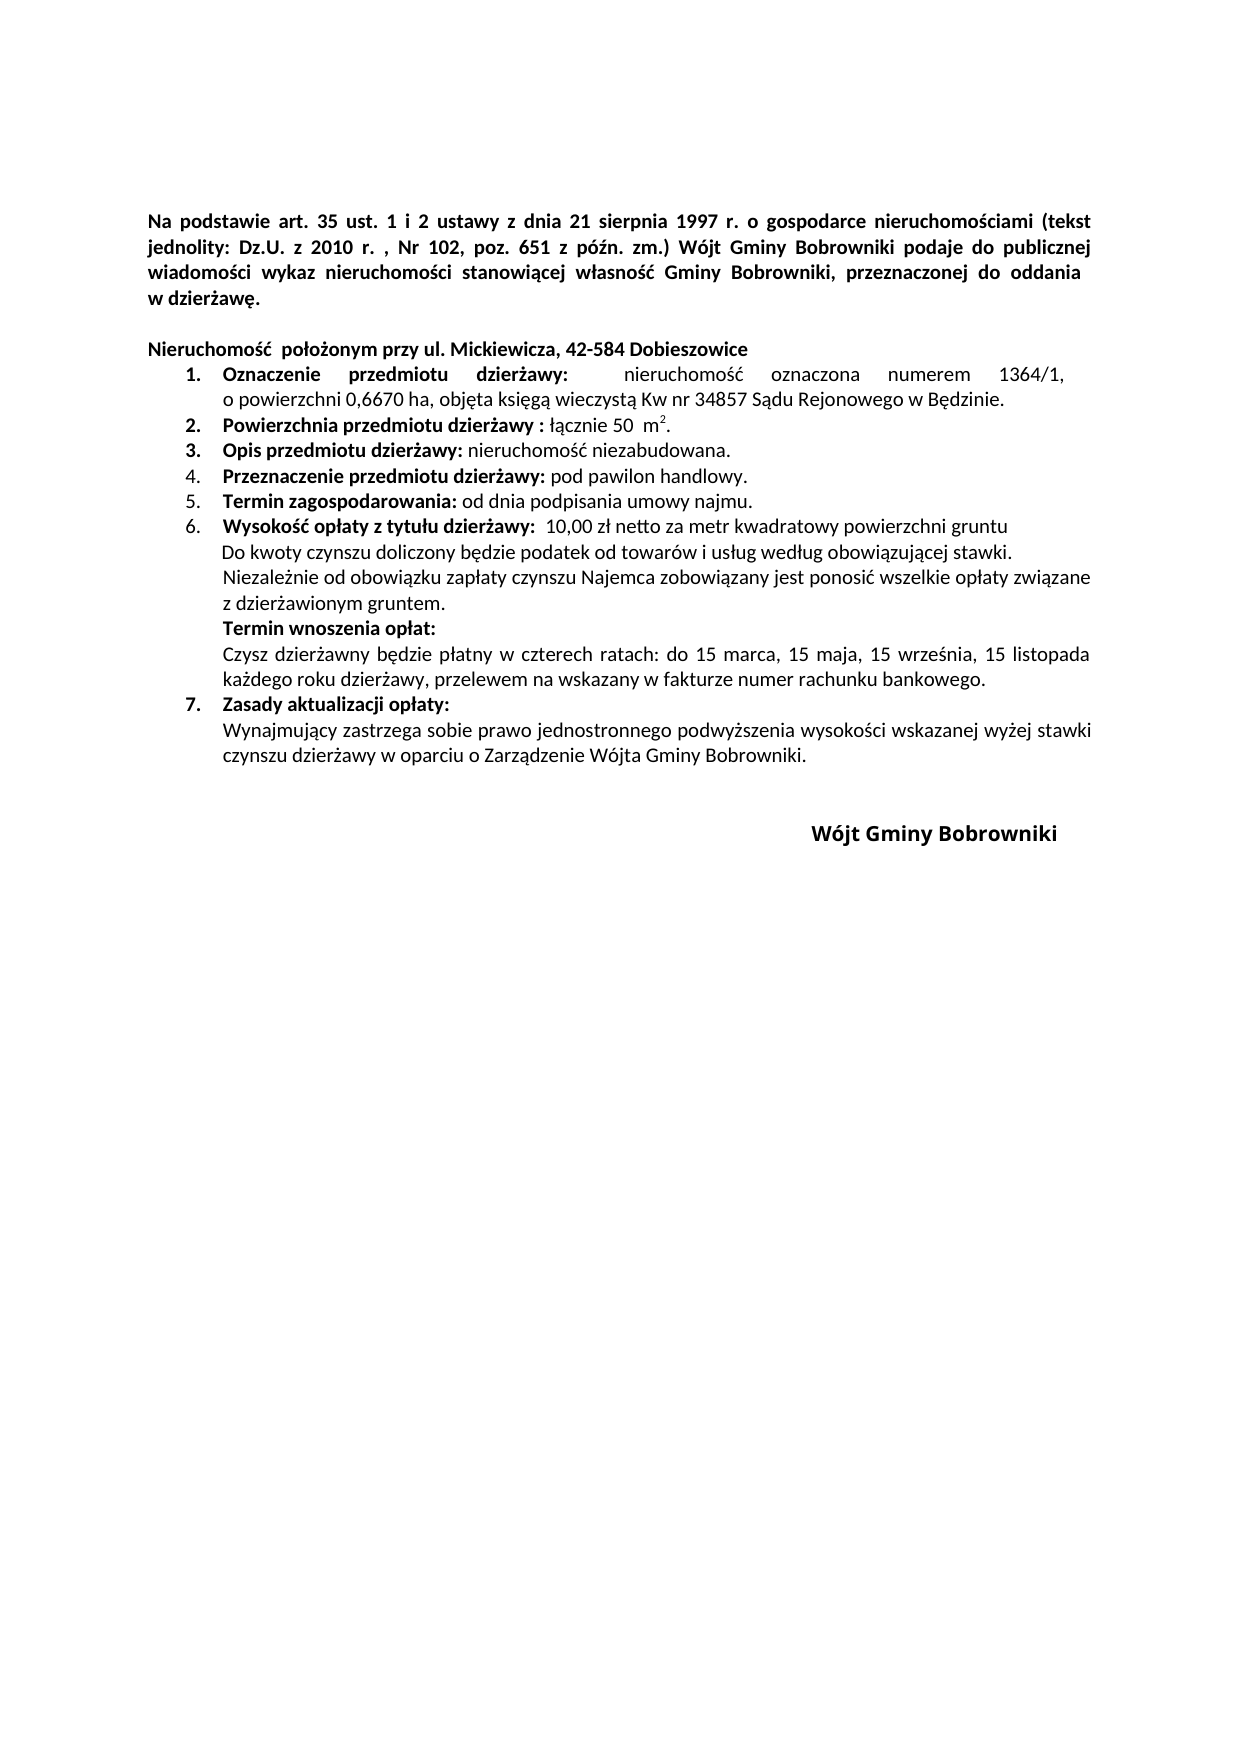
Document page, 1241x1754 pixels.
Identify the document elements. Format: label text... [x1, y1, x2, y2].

list Opis przedmiotu dzierżawy: nieruchomość niezabudowana. [185, 437, 1093, 463]
text Wójt Gminy Bobrowniki [811, 819, 1093, 847]
list Powierzchnia przedmiotu dzierżawy : łącznie 50 m2. [185, 412, 1093, 437]
text Termin wnoszenia opłat: [223, 615, 1093, 641]
list Wysokość opłaty z tytułu dzierżawy: 10,00 zł netto za metr kwadratowy powierzchni gruntu [185, 514, 1093, 539]
text Do kwoty czynszu doliczony będzie podatek od towarów i usług według obowiązującej stawki. [185, 539, 1093, 564]
list Oznaczenie przedmiotu dzierżawy: nieruchomość oznaczona numerem 1364/1, o powierzchni 0,6670 ha, objęta księgą wieczystą Kw nr 34857 Sądu Rejonowego w Będzinie. [185, 361, 1093, 412]
text Niezależnie od obowiązku zapłaty czynszu Najemca zobowiązany jest ponosić wszelkie opłaty związane z dzierżawionym gruntem. [223, 564, 1093, 615]
list Przeznaczenie przedmiotu dzierżawy: pod pawilon handlowy. [185, 463, 1093, 488]
text Wynajmujący zastrzega sobie prawo jednostronnego podwyższenia wysokości wskazanej wyżej stawki czynszu dzierżawy w oparciu o Zarządzenie Wójta Gminy Bobrowniki. [223, 717, 1093, 768]
text Na podstawie art. 35 ust. 1 i 2 ustawy z dnia 21 sierpnia 1997 r. o gospodarce nieruchomościami (tekst jednolity: Dz.U. z 2010 r. , Nr 102, poz. 651 z późn. zm.) Wójt Gminy Bobrowniki podaje do publicznej wiadomości wykaz nieruchomości stanowiącej własność Gminy Bobrowniki, przeznaczonej do oddania w dzierżawę. [148, 209, 1093, 310]
list Termin zagospodarowania: od dnia podpisania umowy najmu. [185, 488, 1093, 514]
text Nieruchomość położonym przy ul. Mickiewicza, 42-584 Dobieszowice [148, 336, 1093, 361]
list Zasady aktualizacji opłaty: [185, 692, 1093, 717]
text Czysz dzierżawny będzie płatny w czterech ratach: do 15 marca, 15 maja, 15 września, 15 listopada każdego roku dzierżawy, przelewem na wskazany w fakturze numer rachunku bankowego. [223, 641, 1093, 692]
